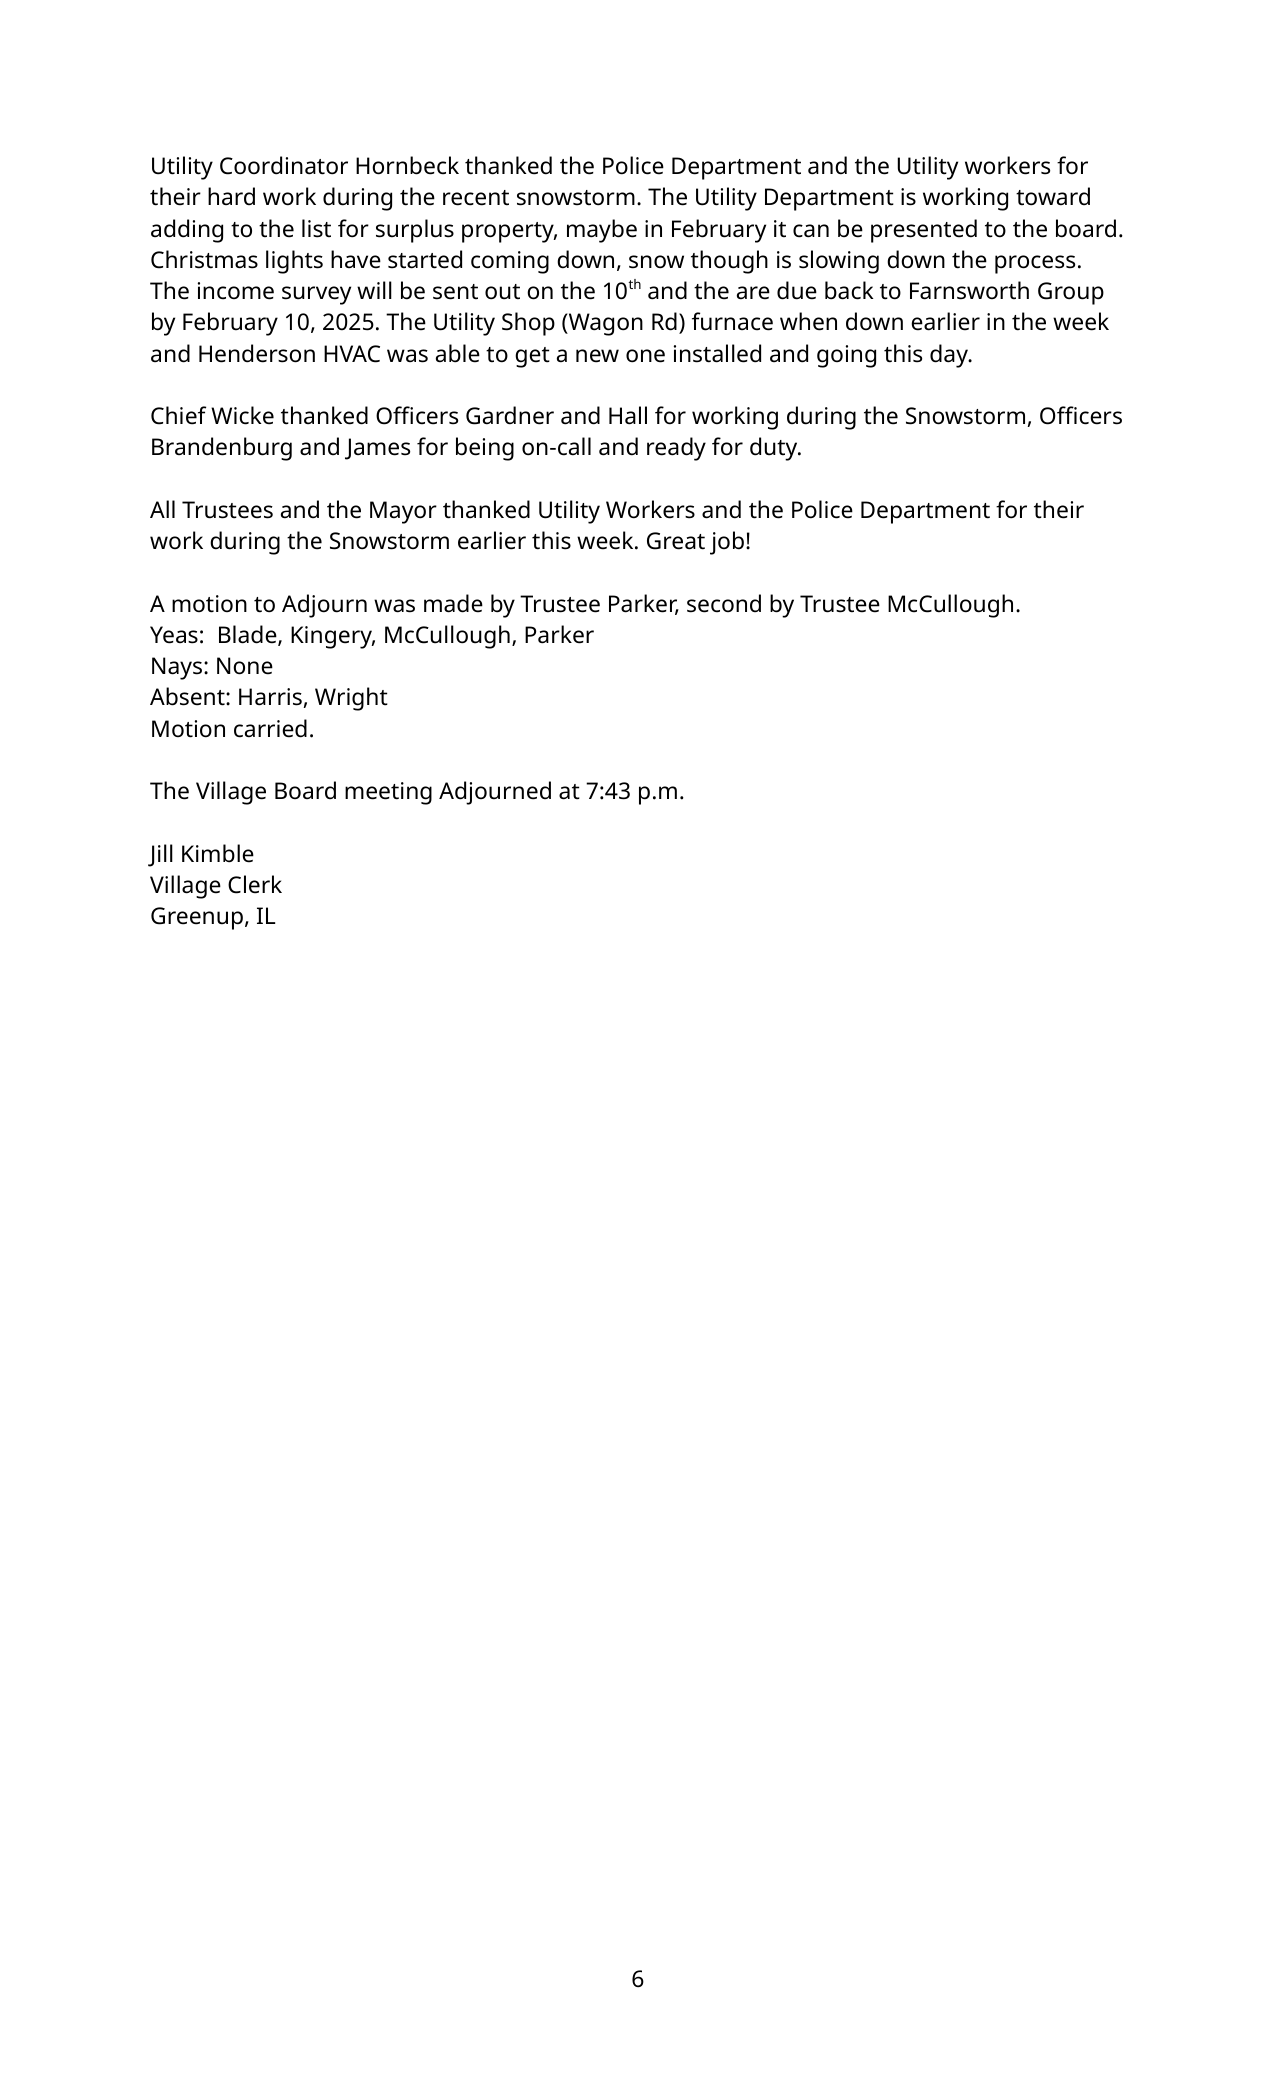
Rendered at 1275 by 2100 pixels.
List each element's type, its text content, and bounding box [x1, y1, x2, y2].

text The Village Board meeting Adjourned at 7:43 p.m. [150, 775, 1125, 806]
text Chief Wicke thanked Officers Gardner and Hall for working during the Snowstorm, Officers Brandenburg and James for being on-call and ready for duty. [150, 400, 1125, 462]
text A motion to Adjourn was made by Trustee Parker, second by Trustee McCullough. [150, 587, 1125, 619]
text Village Clerk [150, 869, 1125, 900]
text Jill Kimble [150, 837, 1125, 869]
text Motion carried. [150, 712, 1125, 744]
text Yeas: Blade, Kingery, McCullough, Parker [150, 619, 1125, 650]
text Utility Coordinator Hornbeck thanked the Police Department and the Utility workers for their hard work during the recent snowstorm. The Utility Department is working toward adding to the list for surplus property, maybe in February it can be presented to the board. Christmas lights have started coming down, snow though is slowing down the process. The income survey will be sent out on the 10th and the are due back to Farnsworth Group by February 10, 2025. The Utility Shop (Wagon Rd) furnace when down earlier in the week and Henderson HVAC was able to get a new one installed and going this day. [150, 150, 1125, 369]
text Absent: Harris, Wright [150, 681, 1125, 712]
text Greenup, IL [150, 900, 1125, 931]
text Nays: None [150, 650, 1125, 681]
text All Trustees and the Mayor thanked Utility Workers and the Police Department for their work during the Snowstorm earlier this week. Great job! [150, 494, 1125, 556]
